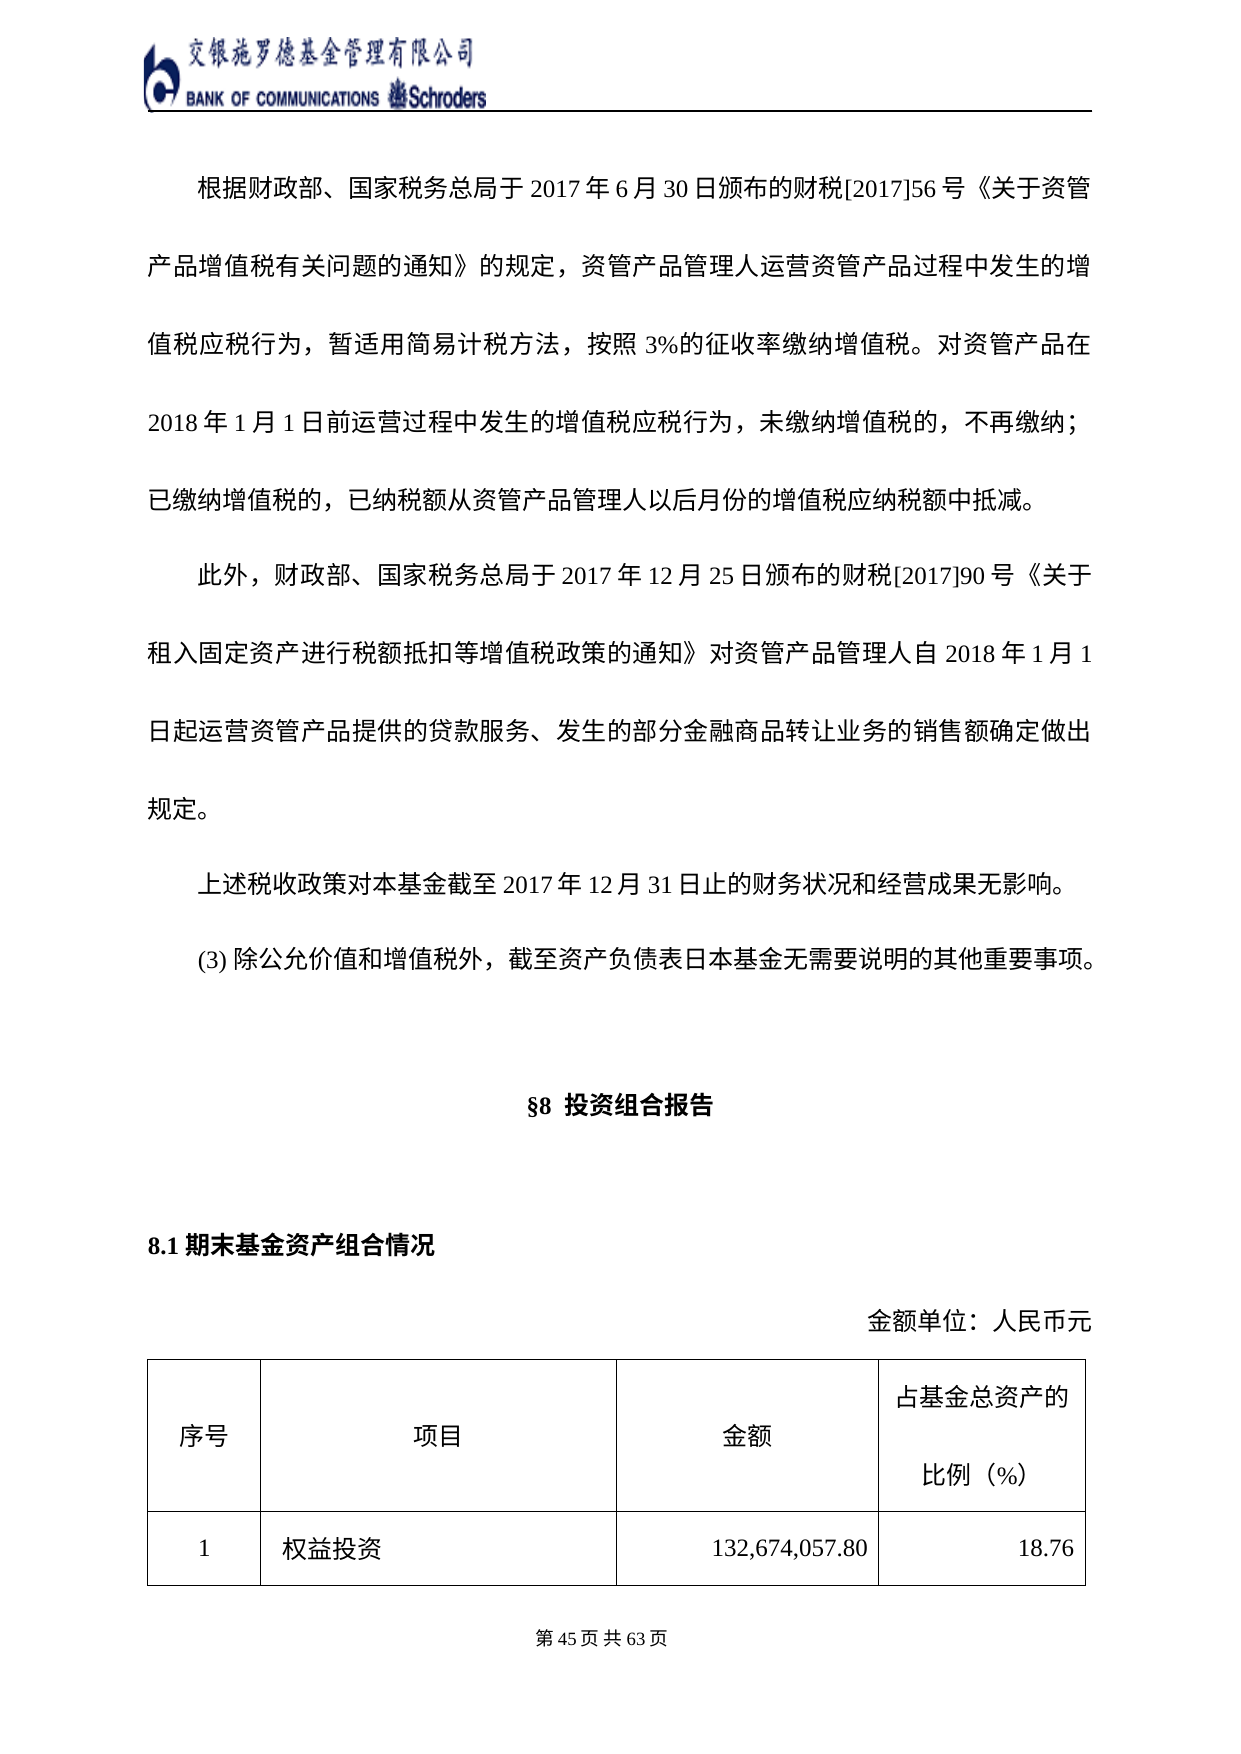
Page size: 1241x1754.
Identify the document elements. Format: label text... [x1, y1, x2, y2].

table_header 项目 [261, 1360, 616, 1511]
text 上述税收政策对本基金截至2017年12月31日止的财务状况和经营成果无影响。 [148, 850, 1092, 915]
table_header 序号 [148, 1360, 260, 1511]
table_cell 权益投资 [261, 1512, 616, 1585]
text 此外，财政部、国家税务总局于2017年12月25日颁布的财税[2017]90号《关于租入固定资产进行税额抵扣等增值税政策的通知》对资管产品管理人自2018年1月1日起运营资管产品提供的贷款服务、发生的部分金融商品转让业务的销售额确定做出规定。 [148, 541, 1092, 840]
text (3) 除公允价值和增值税外，截至资产负债表日本基金无需要说明的其他重要事项。 [148, 925, 1092, 990]
text 金额单位：人民币元 [149, 1287, 1092, 1352]
table_header 金额 [617, 1360, 878, 1511]
table_cell 18.76 [879, 1512, 1085, 1585]
table_cell 1 [148, 1512, 260, 1585]
picture [143, 37, 486, 113]
text 根据财政部、国家税务总局于2017年6月30日颁布的财税[2017]56号《关于资管产品增值税有关问题的通知》的规定，资管产品管理人运营资管产品过程中发生的增值税应税行为，暂适用简易计税方法，按照3%的征收率缴纳增值税。对资管产品在2018年1月1日前运营过程中发生的增值税应税行为，未缴纳增值税的，不再缴纳；已缴纳增值税的，已纳税额从资管产品管理人以后月份的增值税应纳税额中抵减。 [148, 154, 1092, 531]
subtitle 8.1 期末基金资产组合情况 [148, 1211, 1092, 1276]
table_header 占基金总资产的比例（%） [879, 1360, 1085, 1511]
subtitle §8 投资组合报告 [148, 1071, 1092, 1136]
table_cell 132,674,057.80 [617, 1512, 878, 1585]
